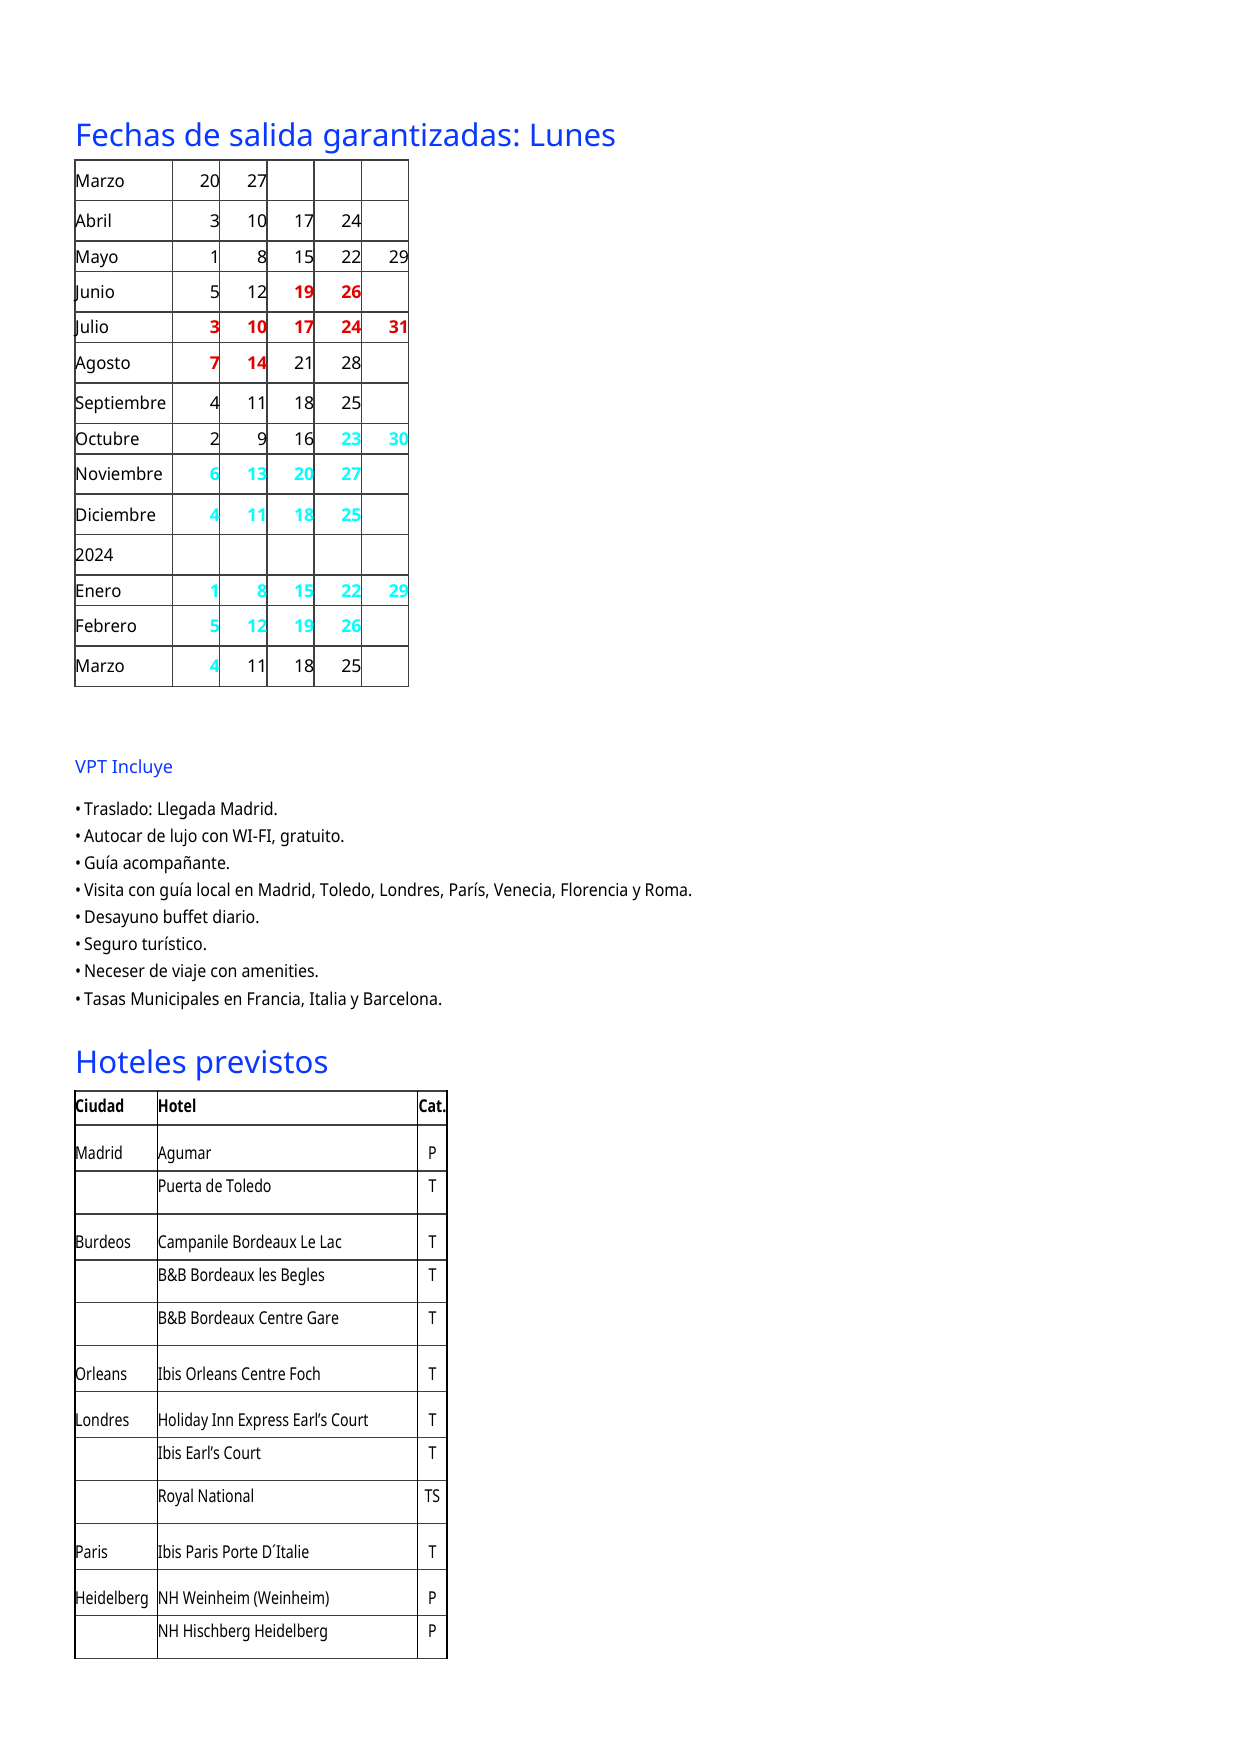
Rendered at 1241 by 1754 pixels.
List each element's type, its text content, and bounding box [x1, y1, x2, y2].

table_cell Burdeos [76, 1215, 157, 1259]
table_cell T [418, 1392, 446, 1437]
text • Tasas Municipales en Francia, Italia y Barcelona. [75, 986, 1165, 1010]
table_header [315, 161, 361, 200]
table_cell 24 [315, 201, 361, 240]
table_cell [315, 535, 361, 574]
table_cell 22 [315, 576, 361, 605]
text • Autocar de lujo con WI-FI, gratuito. [75, 823, 1165, 848]
text VPT Incluye [75, 754, 1165, 796]
table_cell 3 [173, 201, 219, 240]
table_cell Heidelberg [76, 1570, 157, 1615]
table_cell Mayo [76, 242, 172, 271]
table_cell T [418, 1524, 446, 1569]
table_cell 17 [268, 201, 313, 240]
table_cell Marzo [76, 647, 172, 686]
table_cell 8 [220, 576, 266, 605]
table_cell Diciembre [76, 495, 172, 534]
table_cell 3 [173, 313, 219, 342]
table_cell 15 [268, 576, 313, 605]
table_cell [362, 201, 408, 240]
text • Traslado: Llegada Madrid. [75, 796, 1165, 821]
table_cell 7 [173, 343, 219, 382]
table_cell Puerta de Toledo [158, 1172, 417, 1213]
table_cell 29 [362, 576, 408, 605]
table_cell Royal National [158, 1481, 417, 1523]
table_cell NH Weinheim (Weinheim) [158, 1570, 417, 1615]
table_cell B&B Bordeaux les Begles [158, 1261, 417, 1302]
table_cell Octubre [76, 424, 172, 453]
text • Guía acompañante. [75, 851, 1165, 875]
table_cell 17 [268, 313, 313, 342]
table_cell 27 [315, 455, 361, 493]
table_cell 29 [362, 242, 408, 271]
table_cell 18 [268, 495, 313, 534]
table_header Cat. [418, 1092, 446, 1124]
table_cell [76, 1481, 157, 1523]
table_cell Noviembre [76, 455, 172, 493]
table_cell 6 [173, 455, 219, 493]
table_cell T [418, 1215, 446, 1259]
table_cell P [418, 1616, 446, 1658]
text Fechas de salida garantizadas: Lunes [75, 112, 1165, 159]
table_cell T [418, 1438, 446, 1480]
table_cell TS [418, 1481, 446, 1523]
table_cell 5 [173, 272, 219, 311]
table_cell [76, 1261, 157, 1302]
table_cell Paris [76, 1524, 157, 1569]
text • Desayuno buffet diario. [75, 905, 1165, 929]
table_cell Londres [76, 1392, 157, 1437]
table_cell 18 [268, 384, 313, 422]
table_cell 15 [268, 242, 313, 271]
table_cell T [418, 1303, 446, 1345]
table_cell 9 [220, 424, 266, 453]
table_cell 28 [315, 343, 361, 382]
text Hoteles previstos [75, 1040, 1165, 1087]
table_cell [173, 535, 219, 574]
table_cell Ibis Earl’s Court [158, 1438, 417, 1480]
table_cell [362, 384, 408, 422]
table_cell Junio [76, 272, 172, 311]
table_cell Madrid [76, 1126, 157, 1170]
table_header 20 [173, 161, 219, 200]
text • Visita con guía local en Madrid, Toledo, Londres, París, Venecia, Florencia y Roma. [75, 878, 1165, 902]
table_cell [362, 272, 408, 311]
table_cell 24 [315, 313, 361, 342]
table_header [362, 161, 408, 200]
table_cell Febrero [76, 606, 172, 645]
table_cell 13 [220, 455, 266, 493]
table_header 27 [220, 161, 266, 200]
table_header Marzo [76, 161, 172, 200]
table_cell T [418, 1346, 446, 1391]
table_cell 11 [220, 495, 266, 534]
table_cell 19 [268, 606, 313, 645]
table_cell 1 [173, 576, 219, 605]
table_cell 31 [362, 313, 408, 342]
table_cell P [418, 1570, 446, 1615]
table_cell Enero [76, 576, 172, 605]
table_cell [362, 343, 408, 382]
table_cell [362, 495, 408, 534]
table_cell 18 [268, 647, 313, 686]
text • Neceser de viaje con amenities. [75, 959, 1165, 983]
table_cell 26 [315, 606, 361, 645]
table_cell 1 [173, 242, 219, 271]
table_header [268, 161, 313, 200]
table_cell Agosto [76, 343, 172, 382]
table_cell 22 [315, 242, 361, 271]
table_cell 4 [173, 384, 219, 422]
table_cell 25 [315, 384, 361, 422]
table_cell 5 [173, 606, 219, 645]
table_cell 11 [220, 647, 266, 686]
table_cell Abril [76, 201, 172, 240]
table_cell 12 [220, 606, 266, 645]
table_cell [76, 1438, 157, 1480]
table_cell 16 [268, 424, 313, 453]
table_cell T [418, 1172, 446, 1213]
table_cell 8 [220, 242, 266, 271]
table_cell [362, 455, 408, 493]
table_cell B&B Bordeaux Centre Gare [158, 1303, 417, 1345]
table_cell 14 [220, 343, 266, 382]
table_cell [76, 1616, 157, 1658]
table_cell Julio [76, 313, 172, 342]
table_cell 25 [315, 495, 361, 534]
table_cell Agumar [158, 1126, 417, 1170]
table_cell 26 [315, 272, 361, 311]
table_cell 10 [220, 201, 266, 240]
text • Seguro turístico. [75, 932, 1165, 956]
table_cell 4 [173, 495, 219, 534]
table_cell [362, 535, 408, 574]
table_cell 23 [315, 424, 361, 453]
table_cell 4 [173, 647, 219, 686]
table_cell [76, 1303, 157, 1345]
table_cell 10 [220, 313, 266, 342]
table_cell P [418, 1126, 446, 1170]
table_cell [268, 535, 313, 574]
table_cell Holiday Inn Express Earl’s Court [158, 1392, 417, 1437]
table_cell T [418, 1261, 446, 1302]
table_cell 30 [362, 424, 408, 453]
table_cell 25 [315, 647, 361, 686]
table_cell Campanile Bordeaux Le Lac [158, 1215, 417, 1259]
table_cell NH Hischberg Heidelberg [158, 1616, 417, 1658]
table_cell [362, 606, 408, 645]
table_cell Orleans [76, 1346, 157, 1391]
table_cell 19 [268, 272, 313, 311]
table_cell Ibis Paris Porte D´Italie [158, 1524, 417, 1569]
table_cell 21 [268, 343, 313, 382]
table_cell [220, 535, 266, 574]
table_cell Septiembre [76, 384, 172, 422]
table_cell Ibis Orleans Centre Foch [158, 1346, 417, 1391]
table_cell 2024 [76, 535, 172, 574]
table_cell 20 [268, 455, 313, 493]
table_cell [362, 647, 408, 686]
table_header Ciudad [76, 1092, 157, 1124]
table_cell 2 [173, 424, 219, 453]
table_cell 11 [220, 384, 266, 422]
table_header Hotel [158, 1092, 417, 1124]
table_cell [76, 1172, 157, 1213]
table_cell 12 [220, 272, 266, 311]
